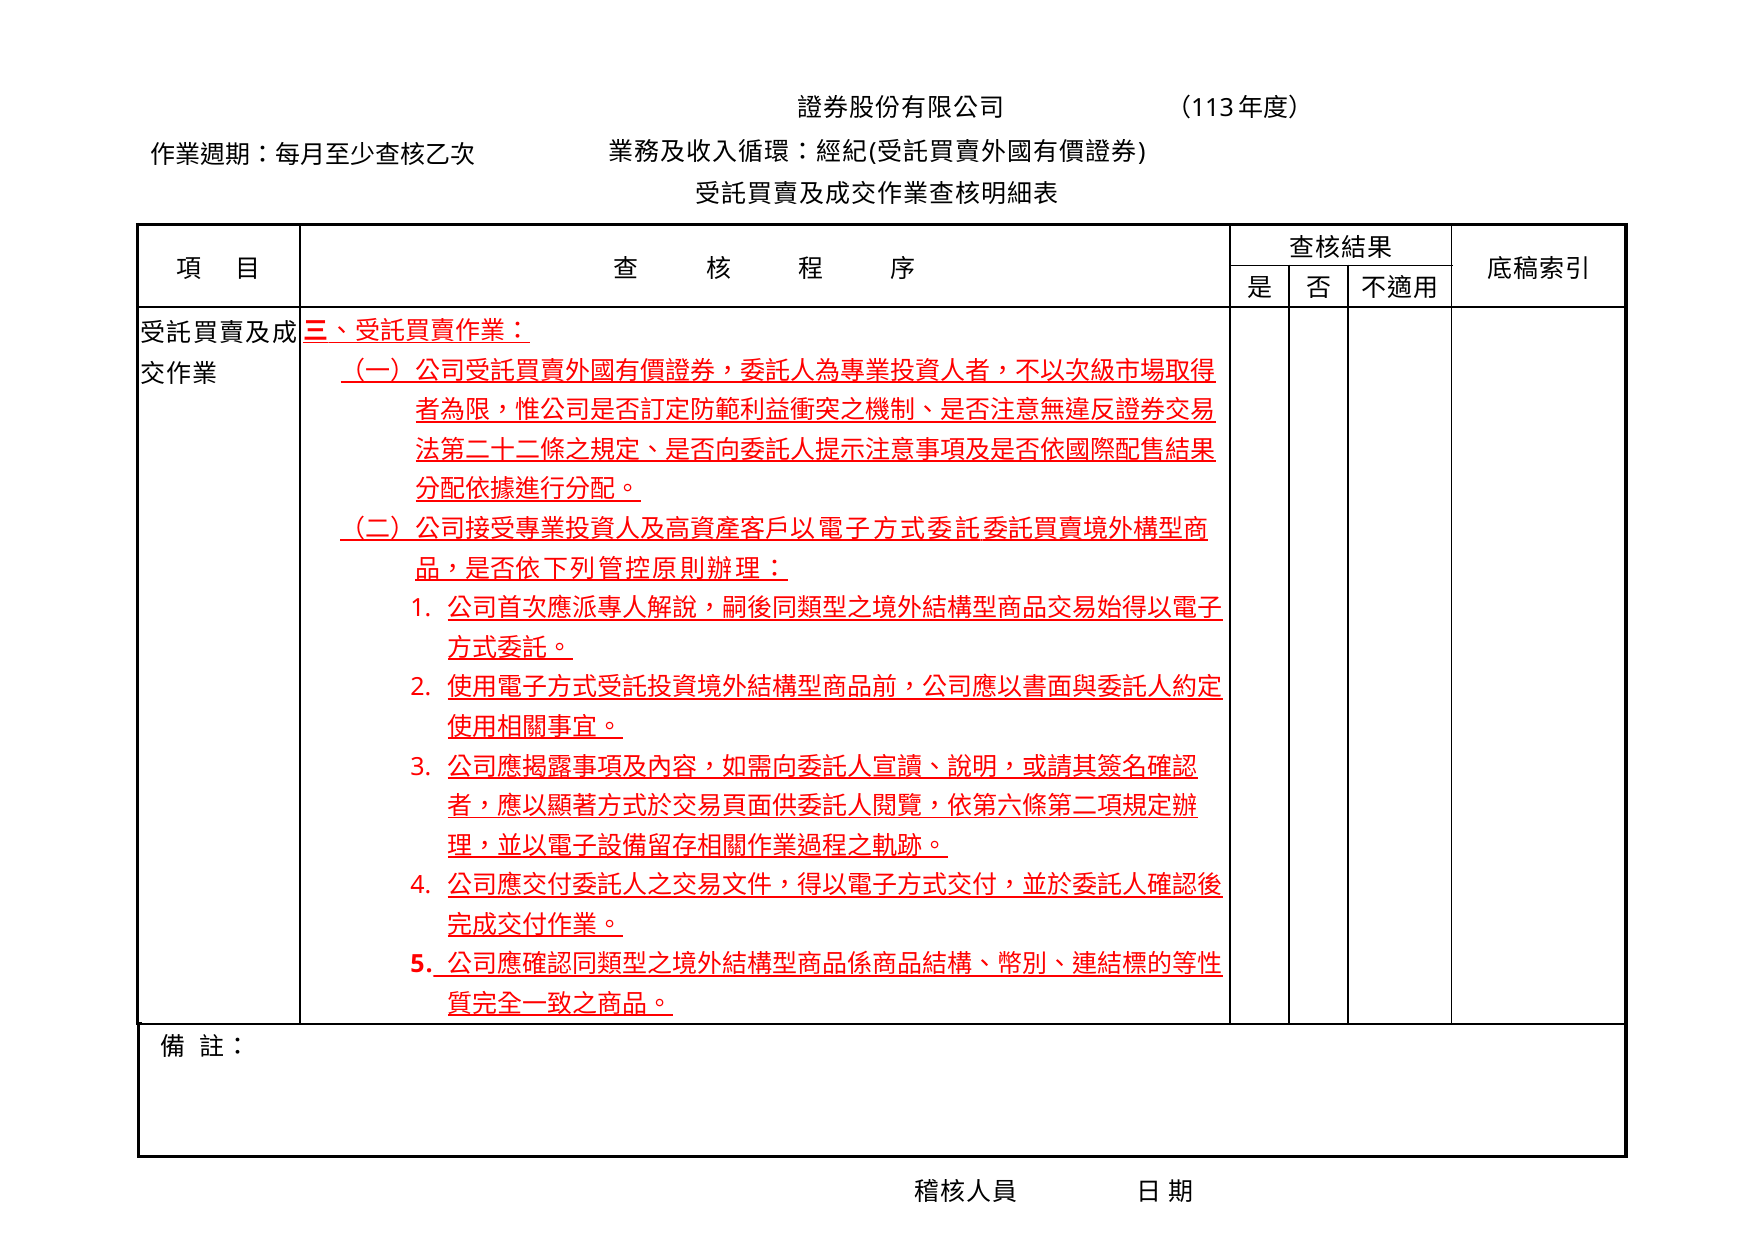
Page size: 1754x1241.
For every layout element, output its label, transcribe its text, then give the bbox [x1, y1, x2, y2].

table_header 查核結果 [1231, 226, 1451, 264]
table_header 項 目 [139, 226, 299, 306]
table_cell 三、受託買賣作業： （一）公司受託買賣外國有價證券，委託人為專業投資人者，不以次級市場取得者為限，惟公司是否訂定防範利益衝突之機制、是否注意無違反證券交易法第二十二條之規定、是否向委託人提示注意事項及是否依國際配售結果分配依據進行分配。 （二）公司接受專業投資人及高資產客戶以電子方式委託委託買賣境外構型商品，是否依下列管控原則辦理： 公司首次應派專人解說，嗣後同類型之境外結構型商品交易始得以電子方式委託。 使用電子方式受託投資境外結構型商品前，公司應以書面與委託人約定使用相關事宜。 公司應揭露事項及內容，如需向委託人宣讀、說明，或請其簽名確認者，應以顯著方式於交易頁面供委託人閱覽，依第六條第二項規定辦理，並以電子設備留存相關作業過程之軌跡。 公司應交付委託人之交易文件，得以電子方式交付，並於委託人確認後完成交付作業。 公司應確認同類型之境外結構型商品係商品結構、幣別、連結標的等性質完全一致之商品。 [301, 308, 1229, 1023]
table_header 查 核 程 序 [301, 226, 1229, 306]
table_cell 否 [1290, 266, 1347, 306]
text 證券股份有限公司 （113年度） [148, 75, 1606, 127]
text 稽核人員 日 期 [148, 1158, 1606, 1210]
table_cell [1349, 308, 1451, 1023]
table_header 底稿索引 [1452, 226, 1624, 306]
table_cell [1290, 308, 1347, 1023]
table_cell 備 註： [140, 1025, 1624, 1155]
text 受託買賣及成交作業查核明細表 [148, 169, 1606, 210]
table_cell 不適用 [1349, 266, 1451, 306]
text 業務及收入循環：經紀(受託買賣外國有價證券) [152, 135, 500, 169]
table_cell 是 [1231, 266, 1288, 306]
table_cell [1452, 308, 1624, 1023]
text 業務及收入循環：經紀(受託買賣外國有價證券) [508, 127, 1606, 169]
table_cell [1231, 308, 1288, 1023]
table_cell 受託買賣及成交作業 [139, 308, 299, 1023]
